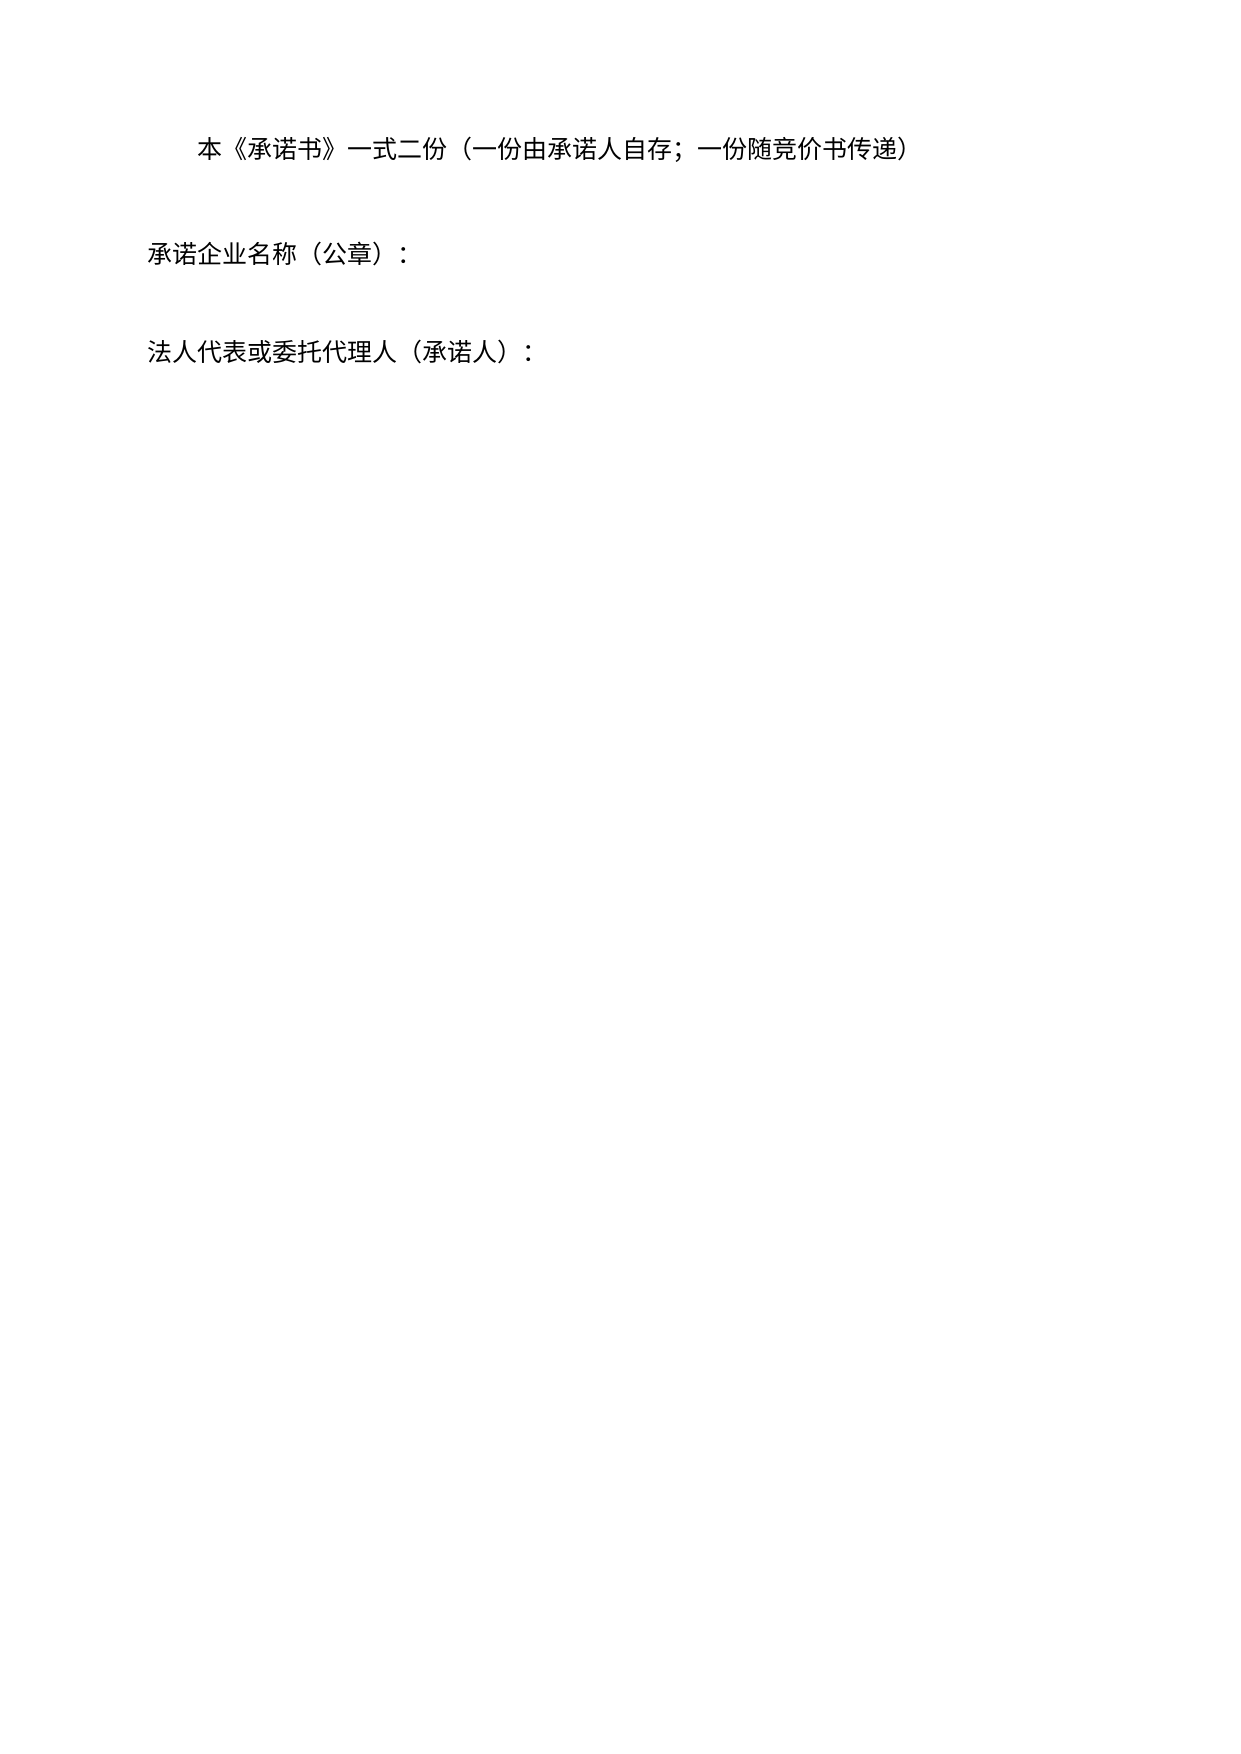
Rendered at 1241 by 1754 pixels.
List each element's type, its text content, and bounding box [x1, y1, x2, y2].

text 法人代表或委托代理人（承诺人）： [148, 333, 1093, 369]
text 承诺企业名称（公章）： [148, 235, 1093, 271]
text 本《承诺书》一式二份（一份由承诺人自存；一份随竞价书传递） [148, 129, 1093, 166]
